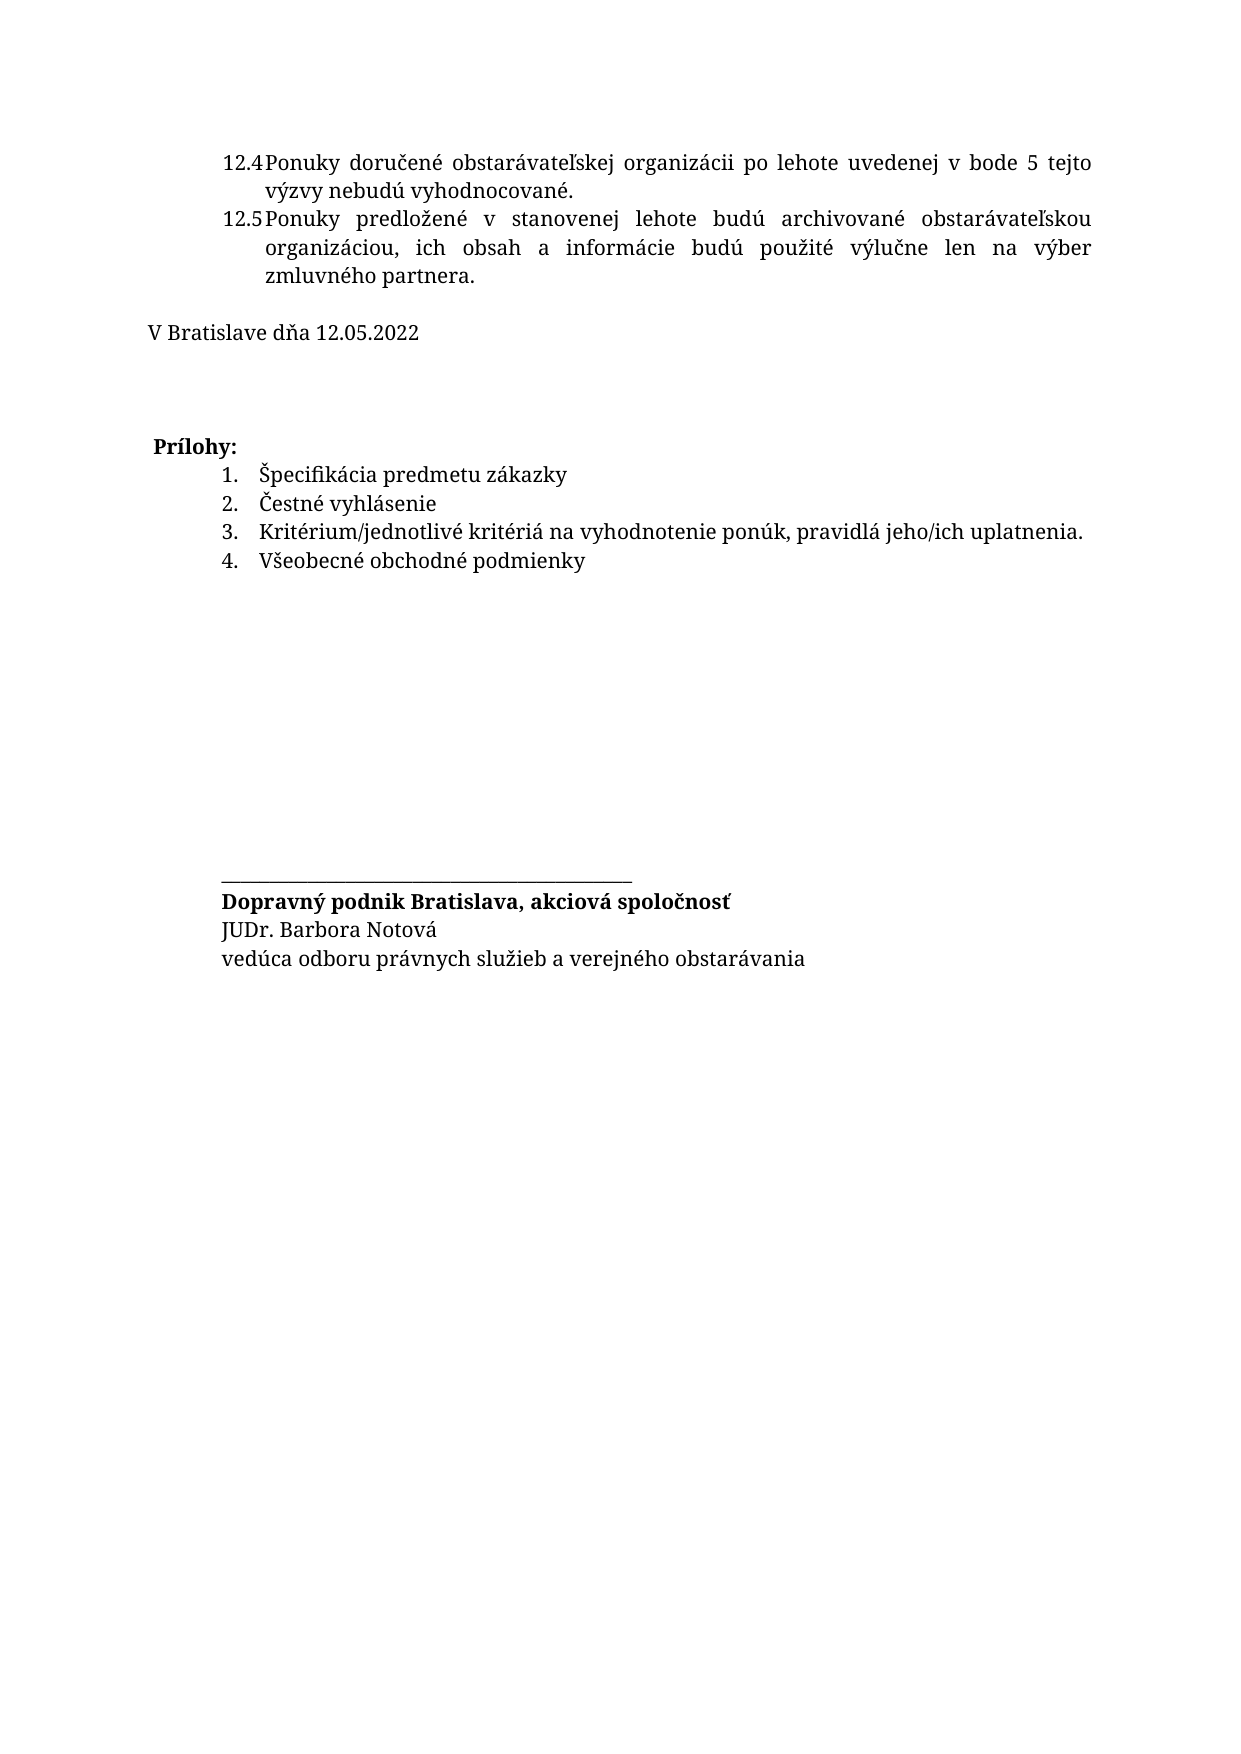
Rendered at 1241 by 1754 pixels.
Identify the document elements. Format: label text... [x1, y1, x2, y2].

list Čestné vyhlásenie [221, 489, 1093, 517]
text ___________________________________________ [148, 858, 1093, 887]
list Kritérium/jednotlivé kritériá na vyhodnotenie ponúk, pravidlá jeho/ich uplatnenia. [221, 517, 1093, 546]
list Špecifikácia predmetu zákazky [221, 460, 1093, 489]
text JUDr. Barbora Notová [148, 915, 1093, 944]
text Prílohy: [148, 432, 1093, 460]
text V Bratislave dňa 12.05.2022 [148, 318, 1093, 347]
list Ponuky doručené obstarávateľskej organizácii po lehote uvedenej v bode 5 tejto výzvy nebudú vyhodnocované. [223, 148, 1093, 204]
text vedúca odboru právnych služieb a verejného obstarávania [148, 944, 1093, 972]
list Ponuky predložené v stanovenej lehote budú archivované obstarávateľskou organizáciou, ich obsah a informácie budú použité výlučne len na výber zmluvného partnera. [223, 204, 1093, 290]
list Všeobecné obchodné podmienky [221, 546, 1093, 574]
text Dopravný podnik Bratislava, akciová spoločnosť [148, 887, 1093, 915]
